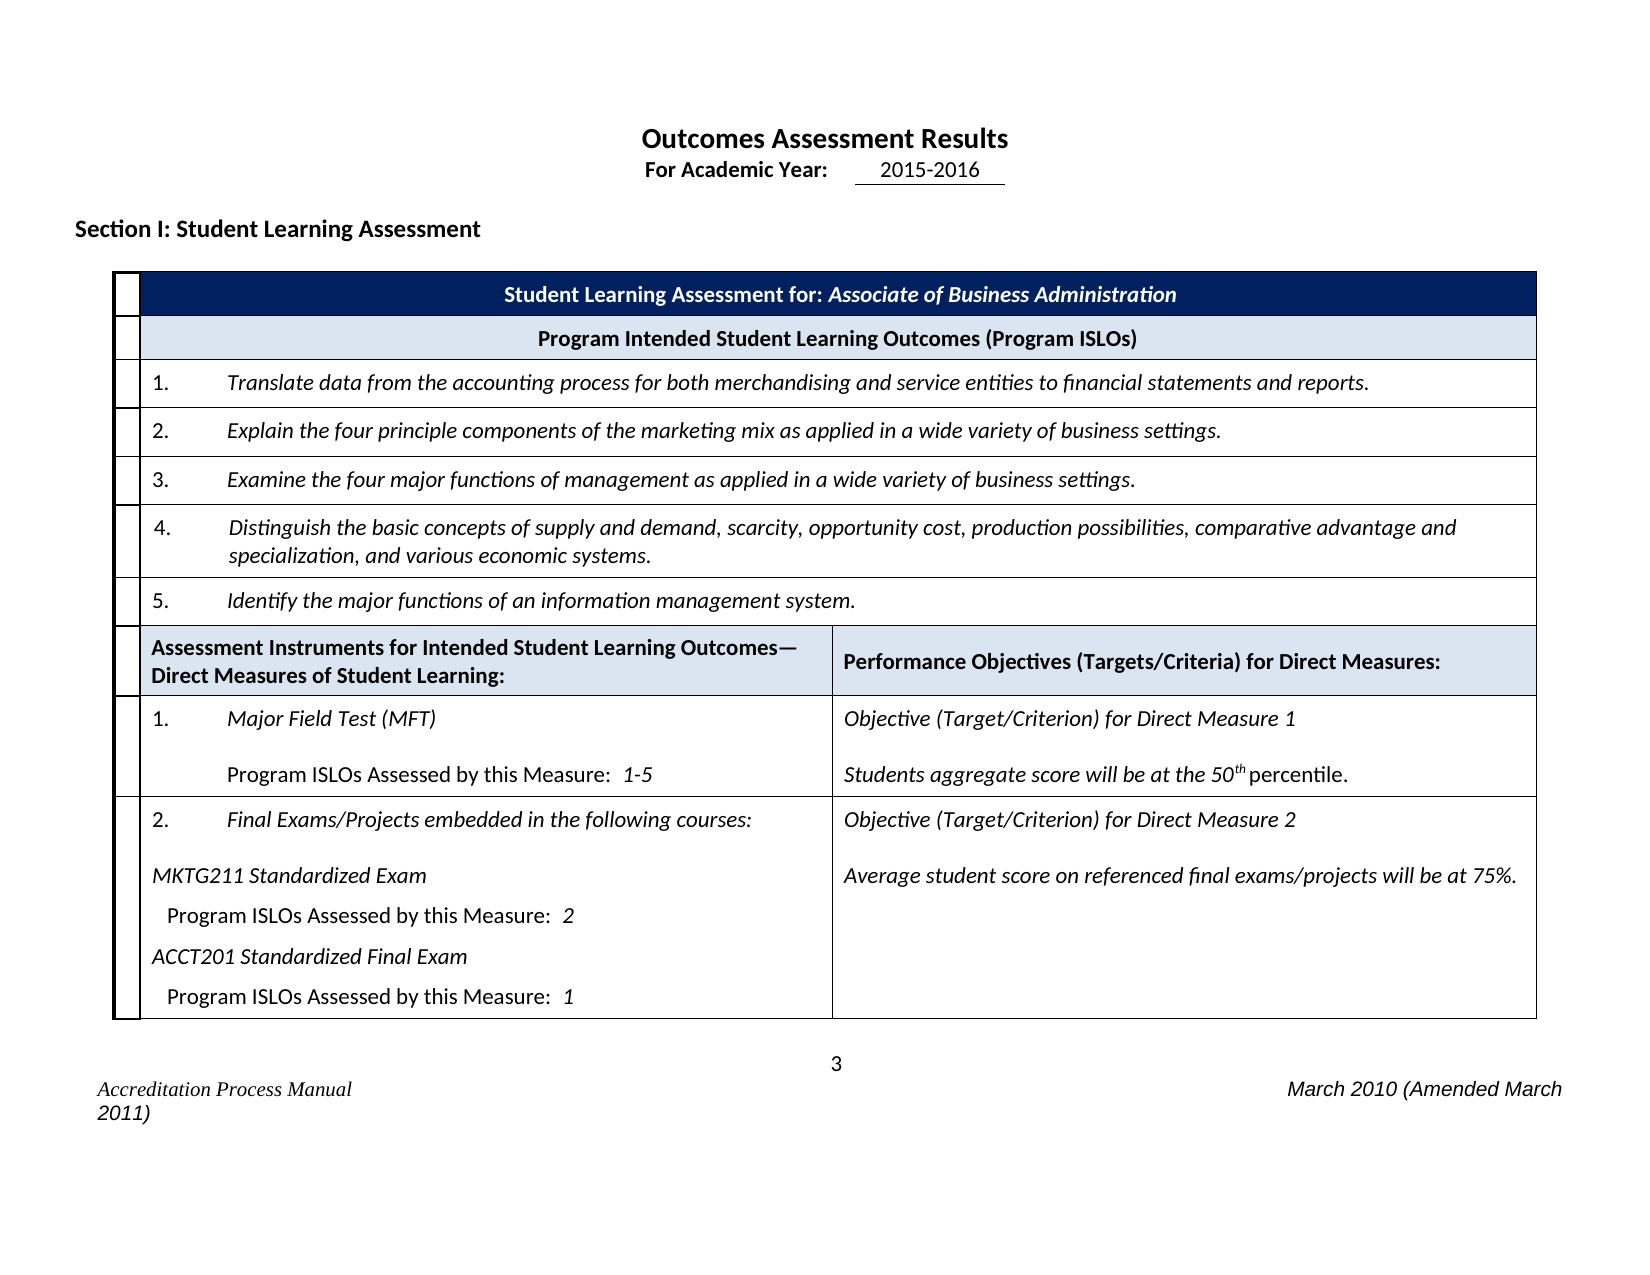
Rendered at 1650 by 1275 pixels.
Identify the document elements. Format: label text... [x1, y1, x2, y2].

table_cell [116, 797, 139, 1018]
table_cell [116, 317, 139, 359]
table_cell [116, 409, 139, 456]
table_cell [141, 797, 832, 1018]
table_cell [833, 797, 1536, 1018]
table_cell [116, 457, 139, 504]
table_header Student Learning Assessment for: Associate of Business Administration [141, 272, 1536, 315]
table_cell [116, 506, 139, 577]
table_cell [116, 578, 139, 625]
table_cell Examine the four major functions of management as applied in a wide variety of business settings. [141, 457, 1536, 504]
table_cell Distinguish the basic concepts of supply and demand, scarcity, opportunity cost, production possibilities, comparative advantage and specialization, and various economic systems. [141, 505, 1536, 577]
table_header [116, 274, 139, 315]
table_header 2015-2016 [855, 156, 1005, 184]
table_cell [116, 697, 139, 796]
table_cell Translate data from the accounting process for both merchandising and service entities to financial statements and reports. [141, 360, 1536, 407]
table_cell Major Field Test (MFT) Program ISLOs Assessed by this Measure: 1-5 [141, 696, 832, 796]
table_cell Objective (Target/Criterion) for Direct Measure 1 Students aggregate score will be at the 50th percentile. [833, 696, 1536, 796]
table_cell [116, 360, 139, 407]
table_cell Explain the four principle components of the marketing mix as applied in a wide variety of business settings. [141, 408, 1536, 456]
text Outcomes Assessment Results [75, 120, 1575, 156]
table_cell Identify the major functions of an information management system. [141, 578, 1536, 625]
table_cell [116, 627, 139, 695]
table_cell Performance Objectives (Targets/Criteria) for Direct Measures: [833, 626, 1536, 695]
table_cell Assessment Instruments for Intended Student Learning Outcomes— Direct Measures of Student Learning: [141, 626, 832, 695]
table_cell Program Intended Student Learning Outcomes (Program ISLOs) [141, 316, 1536, 359]
text Section I: Student Learning Assessment [75, 213, 1575, 243]
table_header For Academic Year: [645, 156, 855, 184]
